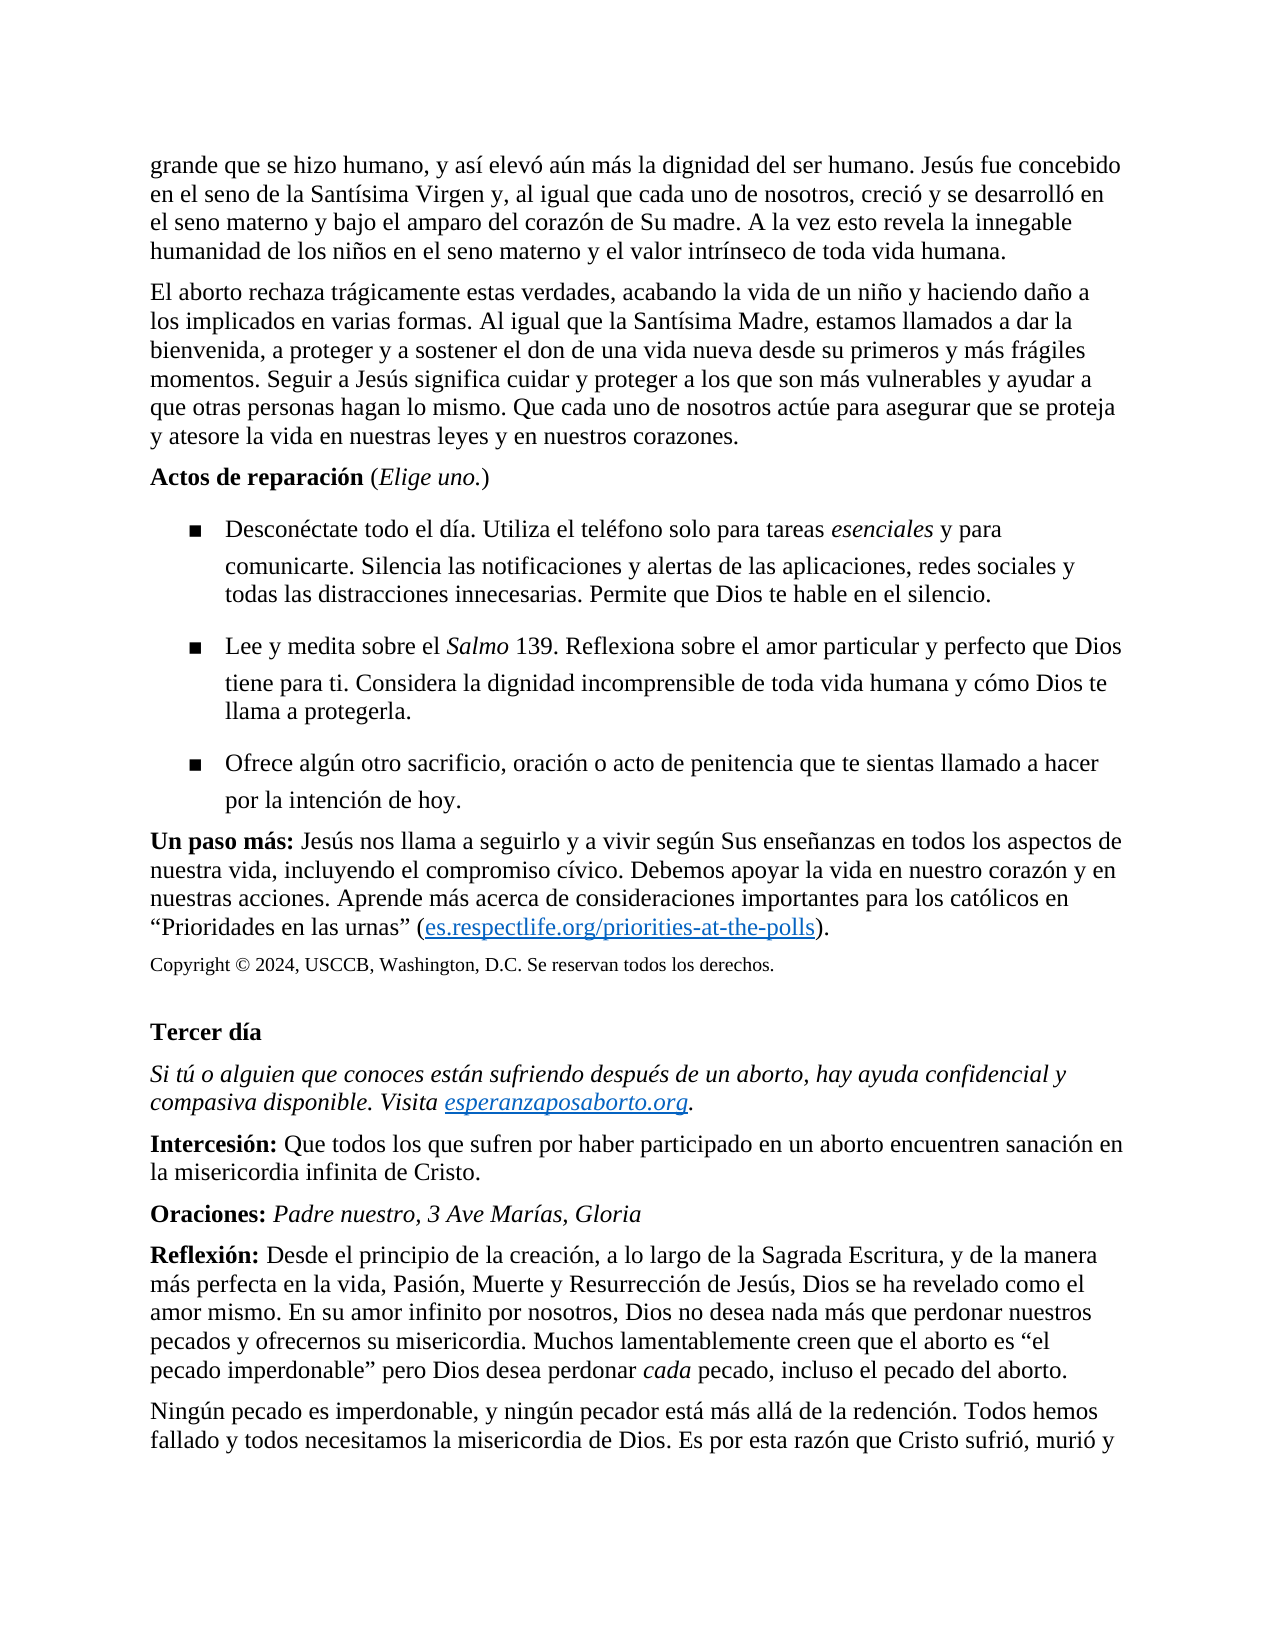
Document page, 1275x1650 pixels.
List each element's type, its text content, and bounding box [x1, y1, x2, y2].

text Si tú o alguien que conoces están sufriendo después de un aborto, hay ayuda confidencial y compasiva disponible. Visita esperanzaposaborto.org. [150, 1059, 1125, 1116]
text Intercesión: Que todos los que sufren por haber participado en un aborto encuentren sanación en la misericordia infinita de Cristo. [150, 1129, 1125, 1186]
text Oraciones: Padre nuestro, 3 Ave Marías, Gloria [150, 1199, 1125, 1227]
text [150, 1396, 1125, 1454]
text Copyright © 2024, USCCB, Washington, D.C. Se reservan todos los derechos. [150, 953, 1125, 976]
text Reflexión: Desde el principio de la creación, a lo largo de la Sagrada Escritura, y de la manera más perfecta en la vida, Pasión, Muerte y Resurrección de Jesús, Dios se ha revelado como el amor mismo. En su amor infinito por nosotros, Dios no desea nada más que perdonar nuestros pecados y ofrecernos su misericordia. Muchos lamentablemente creen que el aborto es “el pecado imperdonable” pero Dios desea perdonar cada pecado, incluso el pecado del aborto. [150, 1240, 1125, 1384]
list Desconéctate todo el día. Utiliza el teléfono solo para tareas esenciales y para comunicarte. Silencia las notificaciones y alertas de las aplicaciones, redes sociales y todas las distracciones innecesarias. Permite que Dios te hable en el silencio. [187, 504, 1125, 608]
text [150, 150, 1125, 265]
text Actos de reparación (Elige uno.) [150, 462, 1125, 491]
list Ofrece algún otro sacrificio, oración o acto de penitencia que te sientas llamado a hacer por la intención de hoy. [187, 738, 1125, 813]
text Un paso más: Jesús nos llama a seguirlo y a vivir según Sus enseñanzas en todos los aspectos de nuestra vida, incluyendo el compromiso cívico. Debemos apoyar la vida en nuestro corazón y en nuestras acciones. Aprende más acerca de consideraciones importantes para los católicos en “Prioridades en las urnas” (es.respectlife.org/priorities-at-the-polls). [150, 826, 1125, 941]
text El aborto rechaza trágicamente estas verdades, acabando la vida de un niño y haciendo daño a los implicados en varias formas. Al igual que la Santísima Madre, estamos llamados a dar la bienvenida, a proteger y a sostener el don de una vida nueva desde su primeros y más frágiles momentos. Seguir a Jesús significa cuidar y proteger a los que son más vulnerables y ayudar a que otras personas hagan lo mismo. Que cada uno de nosotros actúe para asegurar que se proteja y atesore la vida en nuestras leyes y en nuestros corazones. [150, 277, 1125, 450]
text Tercer día [150, 1017, 1125, 1046]
list Lee y medita sobre el Salmo 139. Reflexiona sobre el amor particular y perfecto que Dios tiene para ti. Considera la dignidad incomprensible de toda vida humana y cómo Dios te llama a protegerla. [187, 621, 1125, 725]
